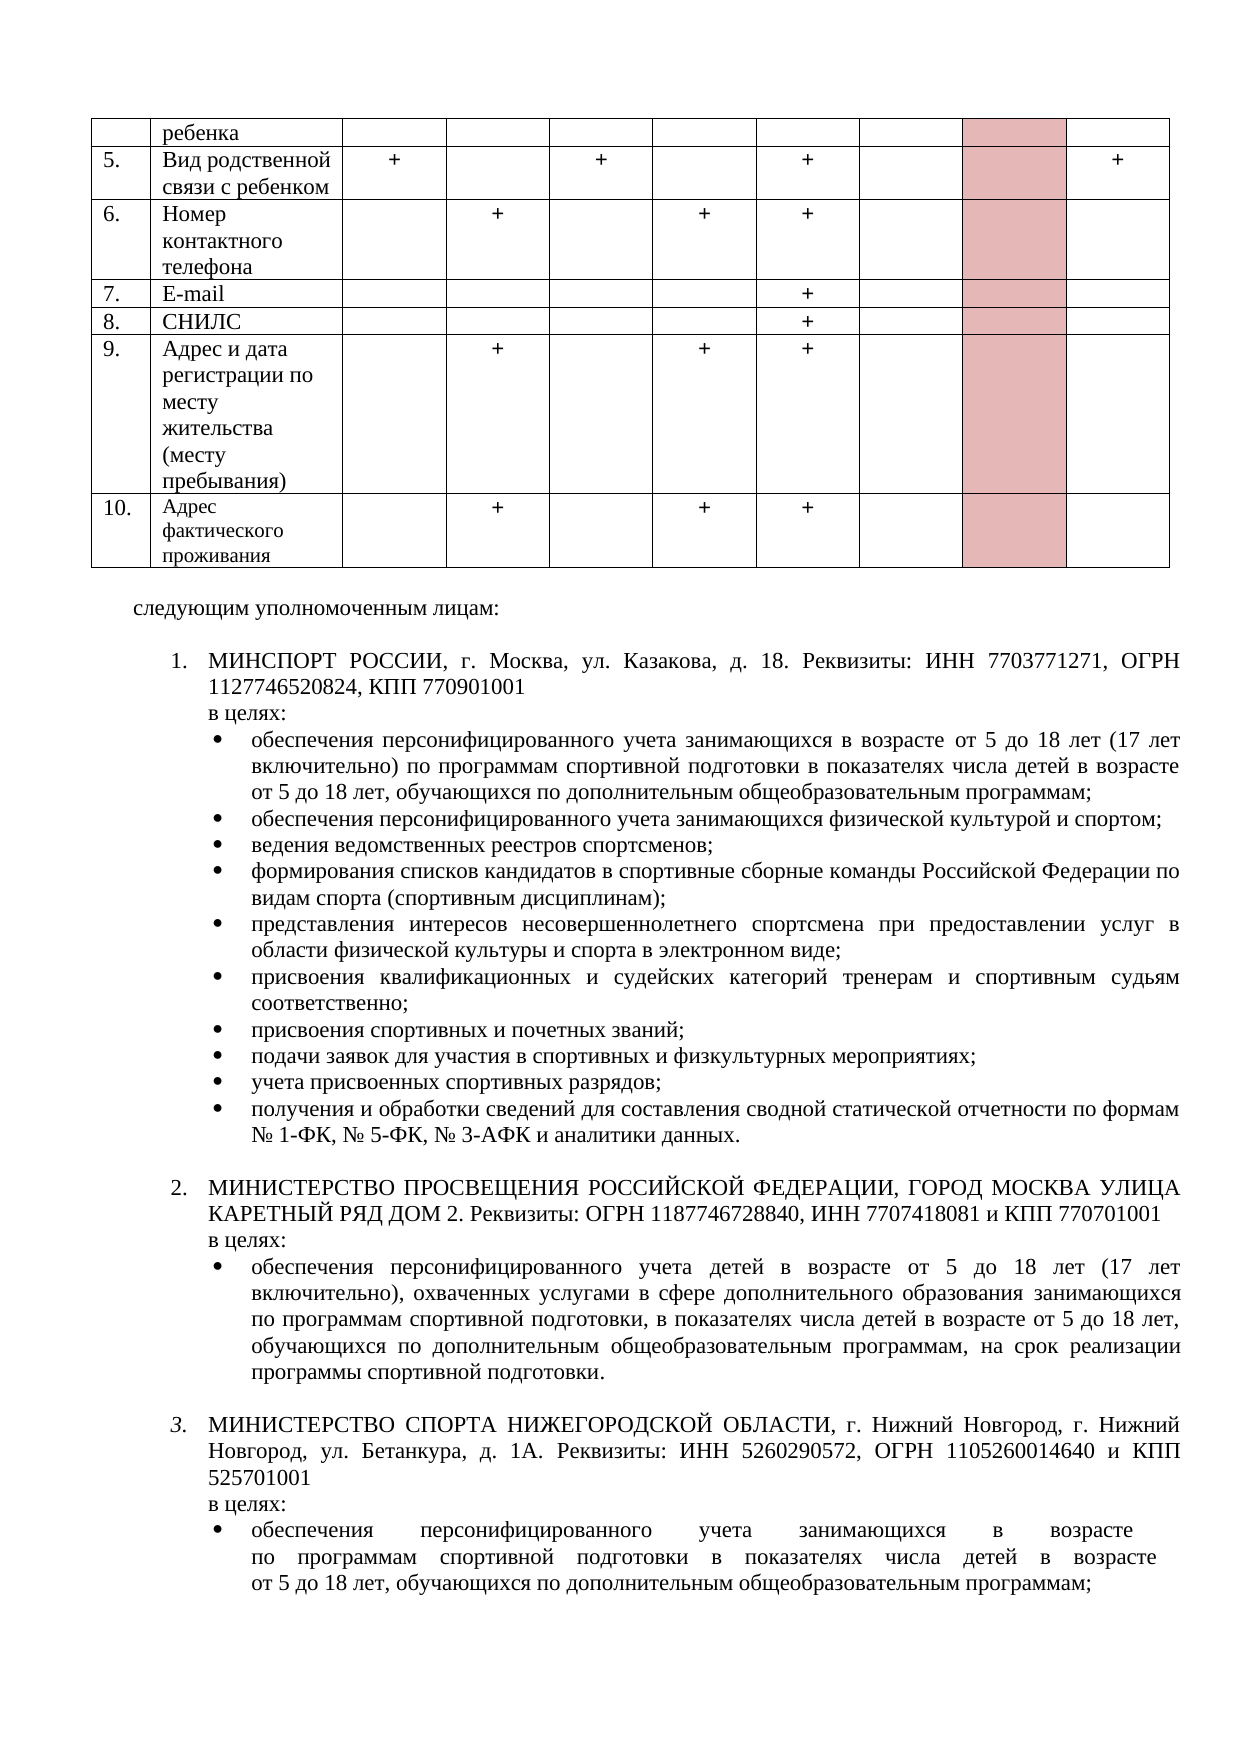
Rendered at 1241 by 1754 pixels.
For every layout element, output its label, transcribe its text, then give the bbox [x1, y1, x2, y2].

table_cell [92, 335, 150, 493]
table_cell [860, 280, 962, 307]
table_cell [92, 280, 150, 307]
table_cell [860, 335, 962, 493]
table_cell [92, 119, 150, 146]
table_cell [343, 280, 446, 307]
table_cell [550, 308, 652, 334]
table_cell [447, 280, 549, 307]
table_cell + [343, 147, 446, 199]
table_cell [92, 200, 150, 279]
table_cell + [447, 200, 549, 279]
table_cell + [653, 119, 756, 146]
table_cell + [653, 494, 756, 567]
table_cell [343, 335, 446, 493]
table_cell + [550, 119, 652, 146]
table_cell + [757, 308, 859, 334]
table_cell + [757, 494, 859, 567]
table_cell [447, 308, 549, 334]
table_cell [1067, 335, 1169, 493]
list обеспечения персонифицированного учета занимающихся в возрасте от 5 до 18 лет (17 лет включительно) по программам спортивной подготовки в показателях числа детей в возрасте от 5 до 18 лет, обучающихся по дополнительным общеобразовательным программам; [213, 726, 1181, 805]
table_cell + [447, 494, 549, 567]
table_cell [92, 308, 150, 334]
table_cell + [550, 147, 652, 199]
list в целях: [208, 1490, 1181, 1516]
list МИНСПОРТ РОССИИ, г. Москва, ул. Казакова, д. 18. Реквизиты: ИНН 7703771271, ОГРН 1127746520824, КПП 770901001 [170, 647, 1181, 699]
table_cell [550, 280, 652, 307]
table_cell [151, 119, 342, 146]
table_cell + [757, 280, 859, 307]
list формирования списков кандидатов в спортивные сборные команды Российской Федерации по видам спорта (спортивным дисциплинам); [213, 857, 1181, 910]
list обеспечения персонифицированного учета занимающихся в возрасте по программам спортивной подготовки в показателях числа детей в возрасте от 5 до 18 лет, обучающихся по дополнительным общеобразовательным программам; [213, 1516, 1181, 1595]
table_cell [447, 147, 549, 199]
table_cell [860, 147, 962, 199]
list в целях: [208, 1226, 1181, 1253]
table_cell [343, 308, 446, 334]
table_cell [963, 200, 1066, 279]
table_cell [653, 147, 756, 199]
table_cell [1067, 200, 1169, 279]
table_cell Адрес и дата регистрации по месту жительства (месту пребывания) [151, 335, 342, 493]
table_cell [1067, 494, 1169, 567]
table_cell + [653, 335, 756, 493]
table_cell [550, 200, 652, 279]
list ведения ведомственных реестров спортсменов; [213, 831, 1181, 857]
list МИНИСТЕРСТВО СПОРТА НИЖЕГОРОДСКОЙ ОБЛАСТИ, г. Нижний Новгород, г. Нижний Новгород, ул. Бетанкура, д. 1А. Реквизиты: ИНН 5260290572, ОГРН 1105260014640 и КПП 525701001 [170, 1411, 1181, 1490]
table_cell + [1067, 119, 1169, 146]
table_cell [860, 200, 962, 279]
table_cell [860, 119, 962, 146]
table_cell [963, 147, 1066, 199]
table_cell + [757, 200, 859, 279]
list присвоения квалификационных и судейских категорий тренерам и спортивным судьям соответственно; [213, 963, 1181, 1016]
table_cell [1067, 308, 1169, 334]
table_cell [92, 147, 150, 199]
table_cell + [343, 119, 446, 146]
table_cell Номер контактного телефона [151, 200, 342, 279]
table_cell [653, 308, 756, 334]
list обеспечения персонифицированного учета детей в возрасте от 5 до 18 лет (17 лет включительно), охваченных услугами в сфере дополнительного образования занимающихся по программам спортивной подготовки, в показателях числа детей в возрасте от 5 до 18 лет, обучающихся по дополнительным общеобразовательным программам, на срок реализации программы спортивной подготовки. [213, 1253, 1181, 1384]
table_cell + [447, 119, 549, 146]
table_cell [860, 308, 962, 334]
table_cell + [757, 119, 859, 146]
table_cell [963, 308, 1066, 334]
table_cell E-mail [151, 280, 342, 307]
table_cell + [757, 147, 859, 199]
list обеспечения персонифицированного учета занимающихся физической культурой и спортом; [213, 805, 1181, 831]
table_cell [963, 119, 1066, 146]
table_cell + [757, 335, 859, 493]
table_cell + [1067, 147, 1169, 199]
list учета присвоенных спортивных разрядов; [213, 1068, 1181, 1095]
table_cell + [447, 335, 549, 493]
table_cell [343, 494, 446, 567]
list присвоения спортивных и почетных званий; [213, 1016, 1181, 1042]
table_cell [550, 335, 652, 493]
table_cell Вид родственной связи с ребенком [151, 147, 342, 199]
table_cell [1067, 280, 1169, 307]
list в целях: [208, 699, 1181, 726]
table_cell [963, 335, 1066, 493]
table_cell [860, 494, 962, 567]
table_cell [653, 280, 756, 307]
list МИНИСТЕРСТВО ПРОСВЕЩЕНИЯ РОССИЙСКОЙ ФЕДЕРАЦИИ, ГОРОД МОСКВА УЛИЦА КАРЕТНЫЙ РЯД ДОМ 2. Реквизиты: ОГРН 1187746728840, ИНН 7707418081 и КПП 770701001 [170, 1174, 1181, 1226]
list получения и обработки сведений для составления сводной статической отчетности по формам № 1-ФК, № 5-ФК, № 3-АФК и аналитики данных. [213, 1095, 1181, 1147]
table_cell [963, 494, 1066, 567]
table_cell Адрес фактического проживания [151, 494, 342, 567]
list представления интересов несовершеннолетнего спортсмена при предоставлении услуг в области физической культуры и спорта в электронном виде; [213, 910, 1181, 963]
table_cell [550, 494, 652, 567]
table_cell [92, 494, 150, 567]
list подачи заявок для участия в спортивных и физкультурных мероприятиях; [213, 1042, 1181, 1068]
table_cell + [653, 200, 756, 279]
table_cell СНИЛС [151, 308, 342, 334]
text следующим уполномоченным лицам: [133, 594, 1181, 620]
table_cell [343, 200, 446, 279]
table_cell [963, 280, 1066, 307]
